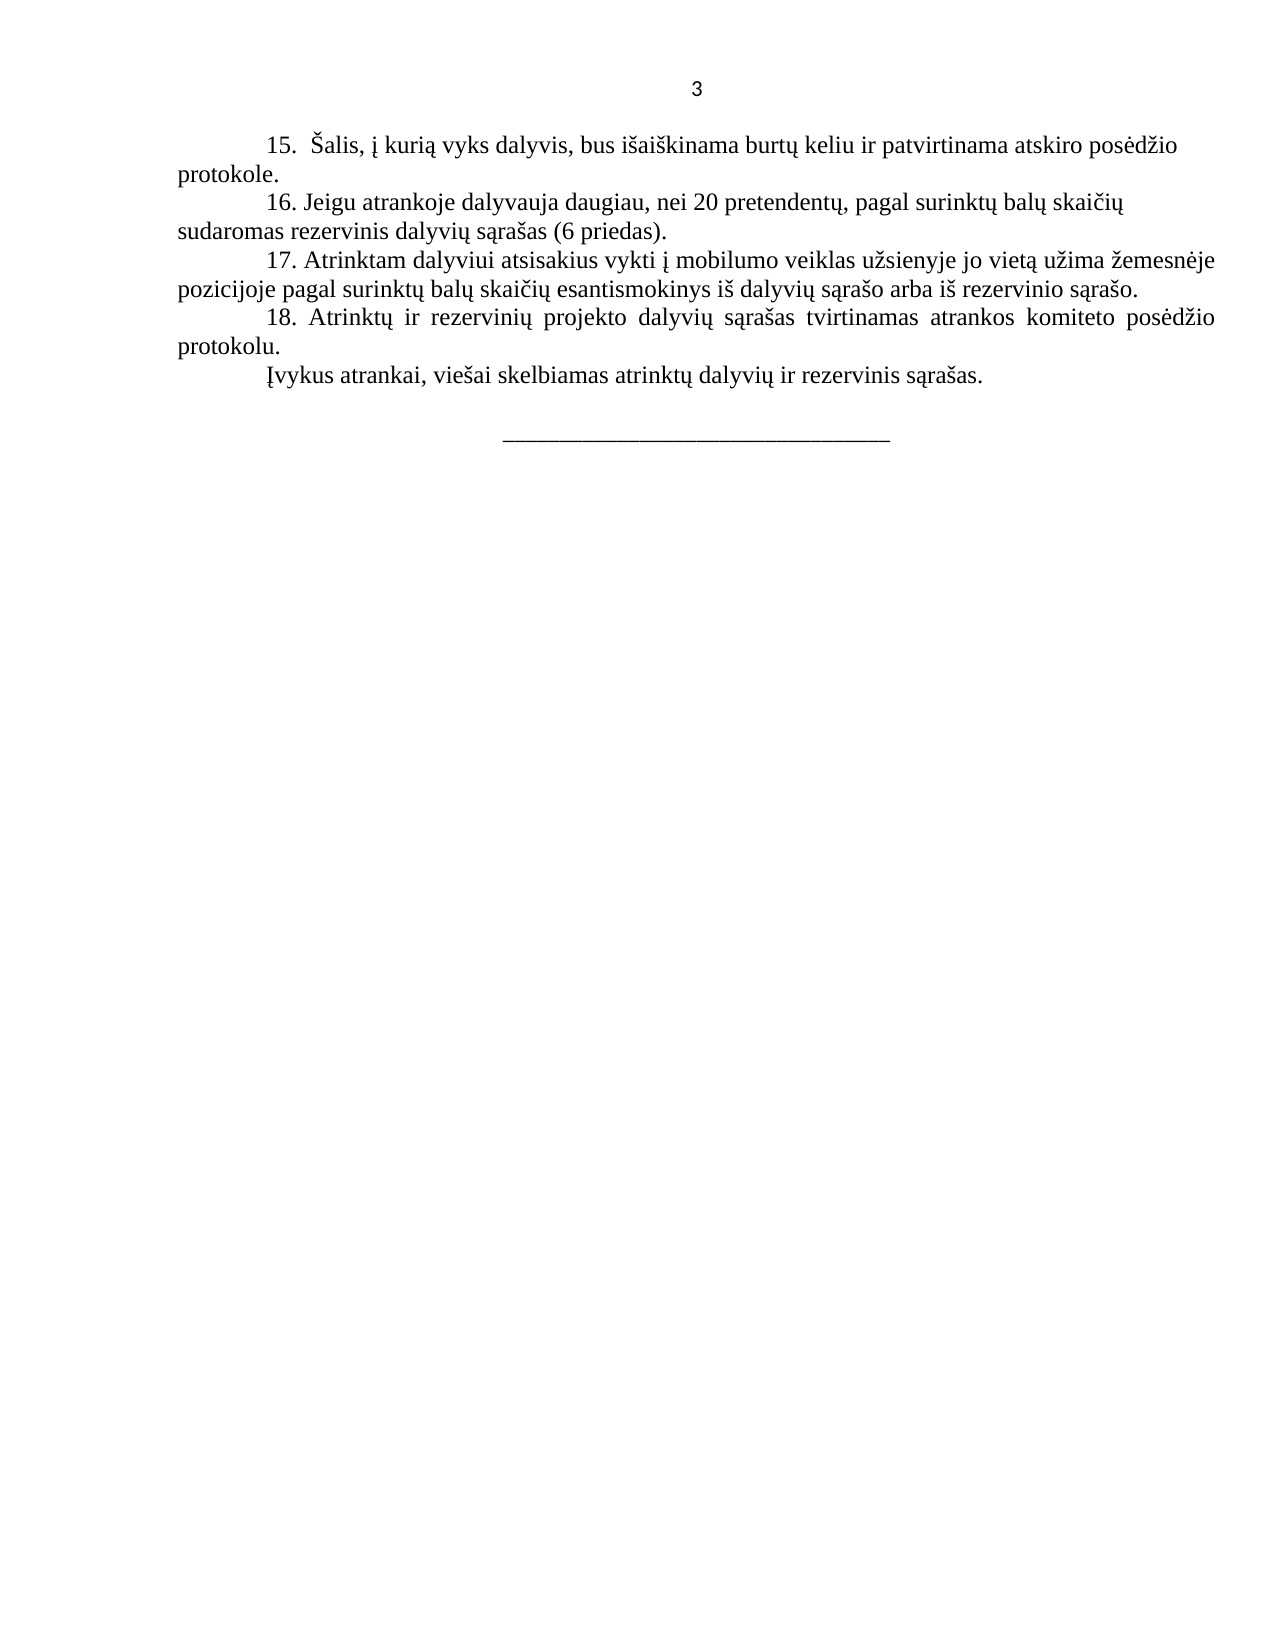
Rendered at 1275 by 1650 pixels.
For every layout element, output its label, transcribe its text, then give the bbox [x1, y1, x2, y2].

text protokole. [177, 159, 1216, 187]
text 17. Atrinktam dalyviui atsisakius vykti į mobilumo veiklas užsienyje jo vietą užima žemesnėje pozicijoje pagal surinktų balų skaičių esantismokinys iš dalyvių sąrašo arba iš rezervinio sąrašo. [177, 245, 1216, 302]
text 16. Jeigu atrankoje dalyvauja daugiau, nei 20 pretendentų, pagal surinktų balų skaičių [266, 187, 1216, 216]
text Įvykus atrankai, viešai skelbiamas atrinktų dalyvių ir rezervinis sąrašas. [266, 360, 1216, 389]
text sudaromas rezervinis dalyvių sąrašas (6 priedas). [177, 216, 1216, 245]
text 18. Atrinktų ir rezervinių projekto dalyvių sąrašas tvirtinamas atrankos komiteto posėdžio protokolu. [177, 302, 1216, 360]
text __________________________________ [177, 417, 1216, 445]
list Šalis, į kurią vyks dalyvis, bus išaiškinama burtų keliu ir patvirtinama atskiro posėdžio [177, 130, 1216, 159]
